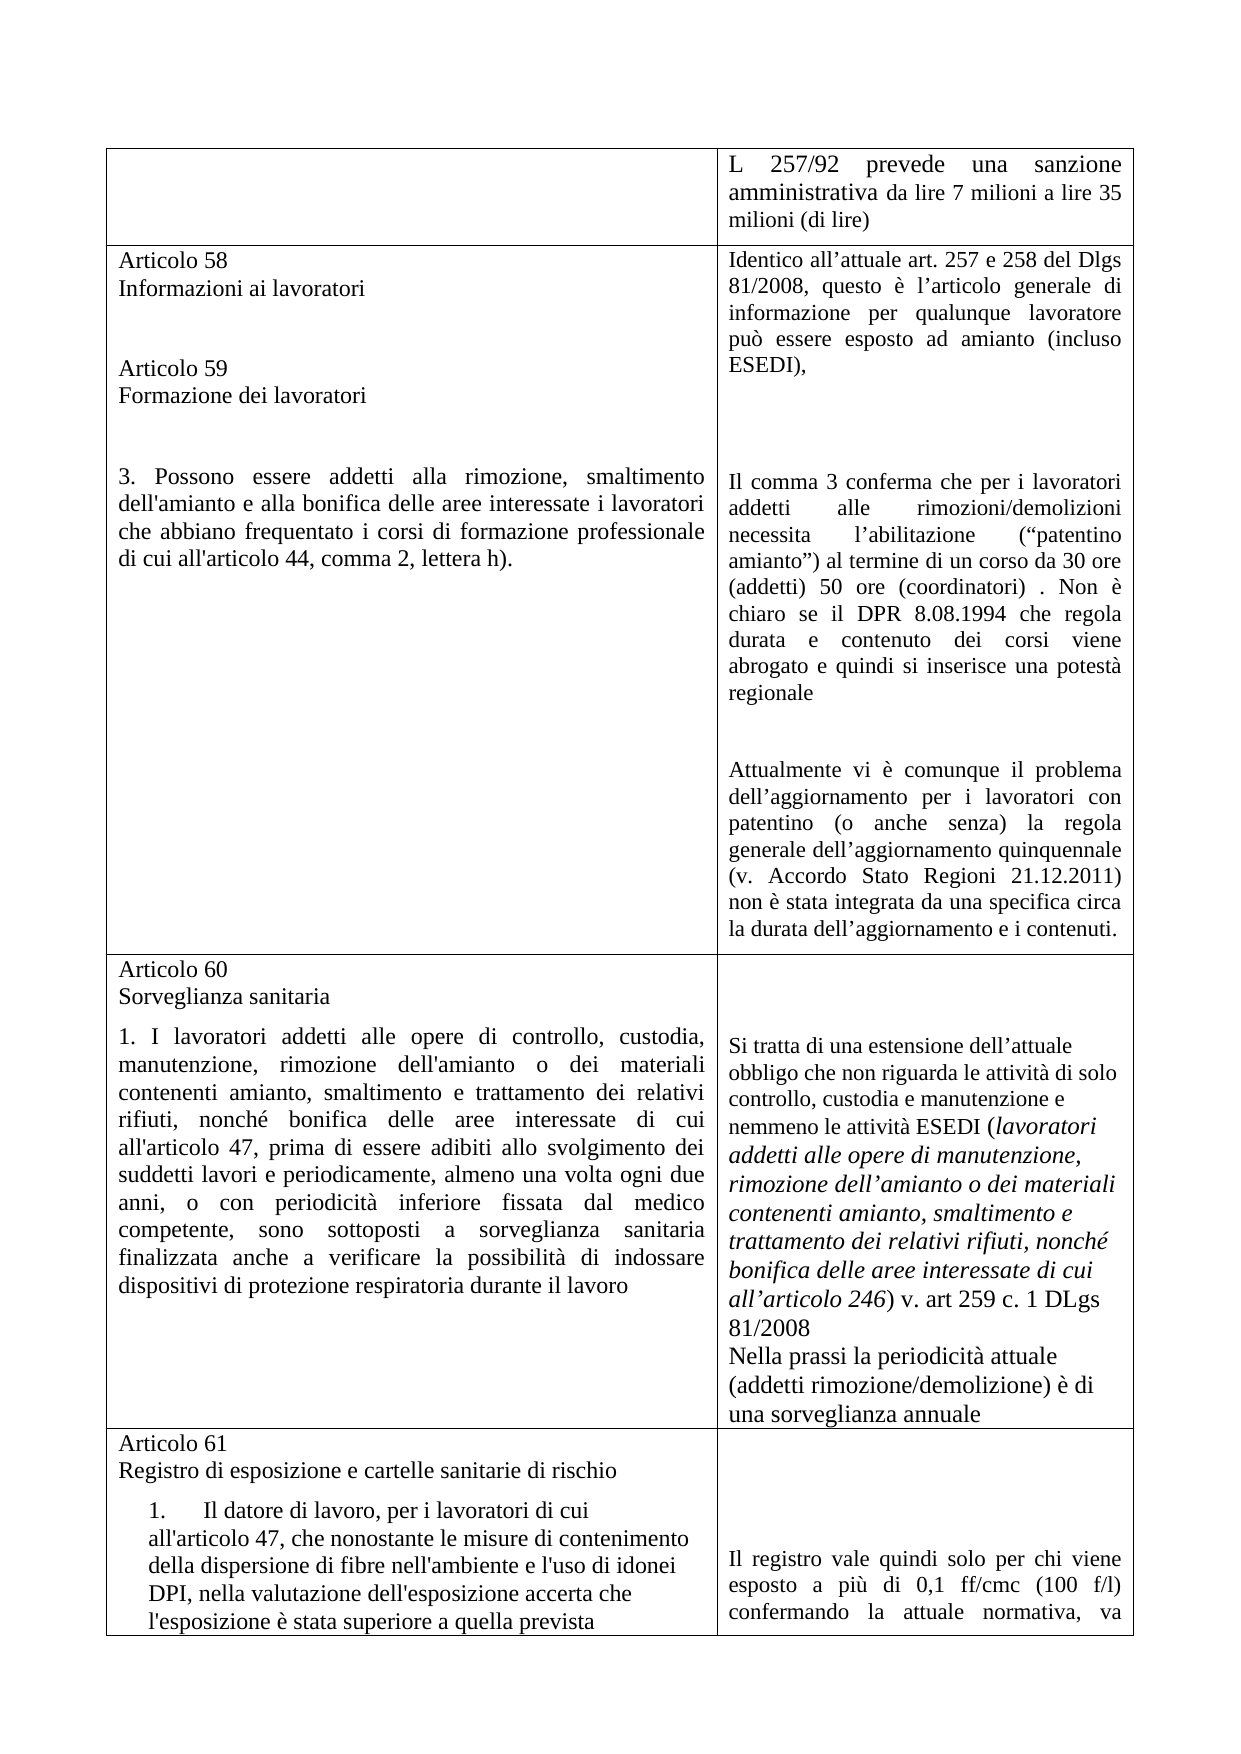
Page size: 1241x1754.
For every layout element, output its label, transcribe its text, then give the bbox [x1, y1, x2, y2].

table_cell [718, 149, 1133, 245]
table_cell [718, 1429, 1133, 1635]
table_cell Articolo 58 Informazioni ai lavoratori Articolo 59 Formazione dei lavoratori 3. Possono essere addetti alla rimozione, smaltimento dell'amianto e alla bonifica delle aree interessate i lavoratori che abbiano frequentato i corsi di formazione professionale di cui all'articolo 44, comma 2, lettera h). [107, 246, 717, 953]
table_cell Articolo 60 Sorveglianza sanitaria 1. I lavoratori addetti alle opere di controllo, custodia, manutenzione, rimozione dell'amianto o dei materiali contenenti amianto, smaltimento e trattamento dei relativi rifiuti, nonché bonifica delle aree interessate di cui all'articolo 47, prima di essere adibiti allo svolgimento dei suddetti lavori e periodicamente, almeno una volta ogni due anni, o con periodicità inferiore fissata dal medico competente, sono sottoposti a sorveglianza sanitaria finalizzata anche a verificare la possibilità di indossare dispositivi di protezione respiratoria durante il lavoro [107, 955, 717, 1428]
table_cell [107, 149, 717, 245]
table_cell Si tratta di una estensione dell’attuale obbligo che non riguarda le attività di solo controllo, custodia e manutenzione e nemmeno le attività ESEDI (lavoratori addetti alle opere di manutenzione, rimozione dell’amianto o dei materiali contenenti amianto, smaltimento e trattamento dei relativi rifiuti, nonché bonifica delle aree interessate di cui all’articolo 246) v. art 259 c. 1 DLgs 81/2008 Nella prassi la periodicità attuale (addetti rimozione/demolizione) è di una sorveglianza annuale [718, 955, 1133, 1428]
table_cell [107, 1429, 717, 1635]
table_cell Identico all’attuale art. 257 e 258 del Dlgs 81/2008, questo è l’articolo generale di informazione per qualunque lavoratore può essere esposto ad amianto (incluso ESEDI), Il comma 3 conferma che per i lavoratori addetti alle rimozioni/demolizioni necessita l’abilitazione (“patentino amianto”) al termine di un corso da 30 ore (addetti) 50 ore (coordinatori) . Non è chiaro se il DPR 8.08.1994 che regola durata e contenuto dei corsi viene abrogato e quindi si inserisce una potestà regionale Attualmente vi è comunque il problema dell’aggiornamento per i lavoratori con patentino (o anche senza) la regola generale dell’aggiornamento quinquennale (v. Accordo Stato Regioni 21.12.2011) non è stata integrata da una specifica circa la durata dell’aggiornamento e i contenuti. [718, 246, 1133, 953]
